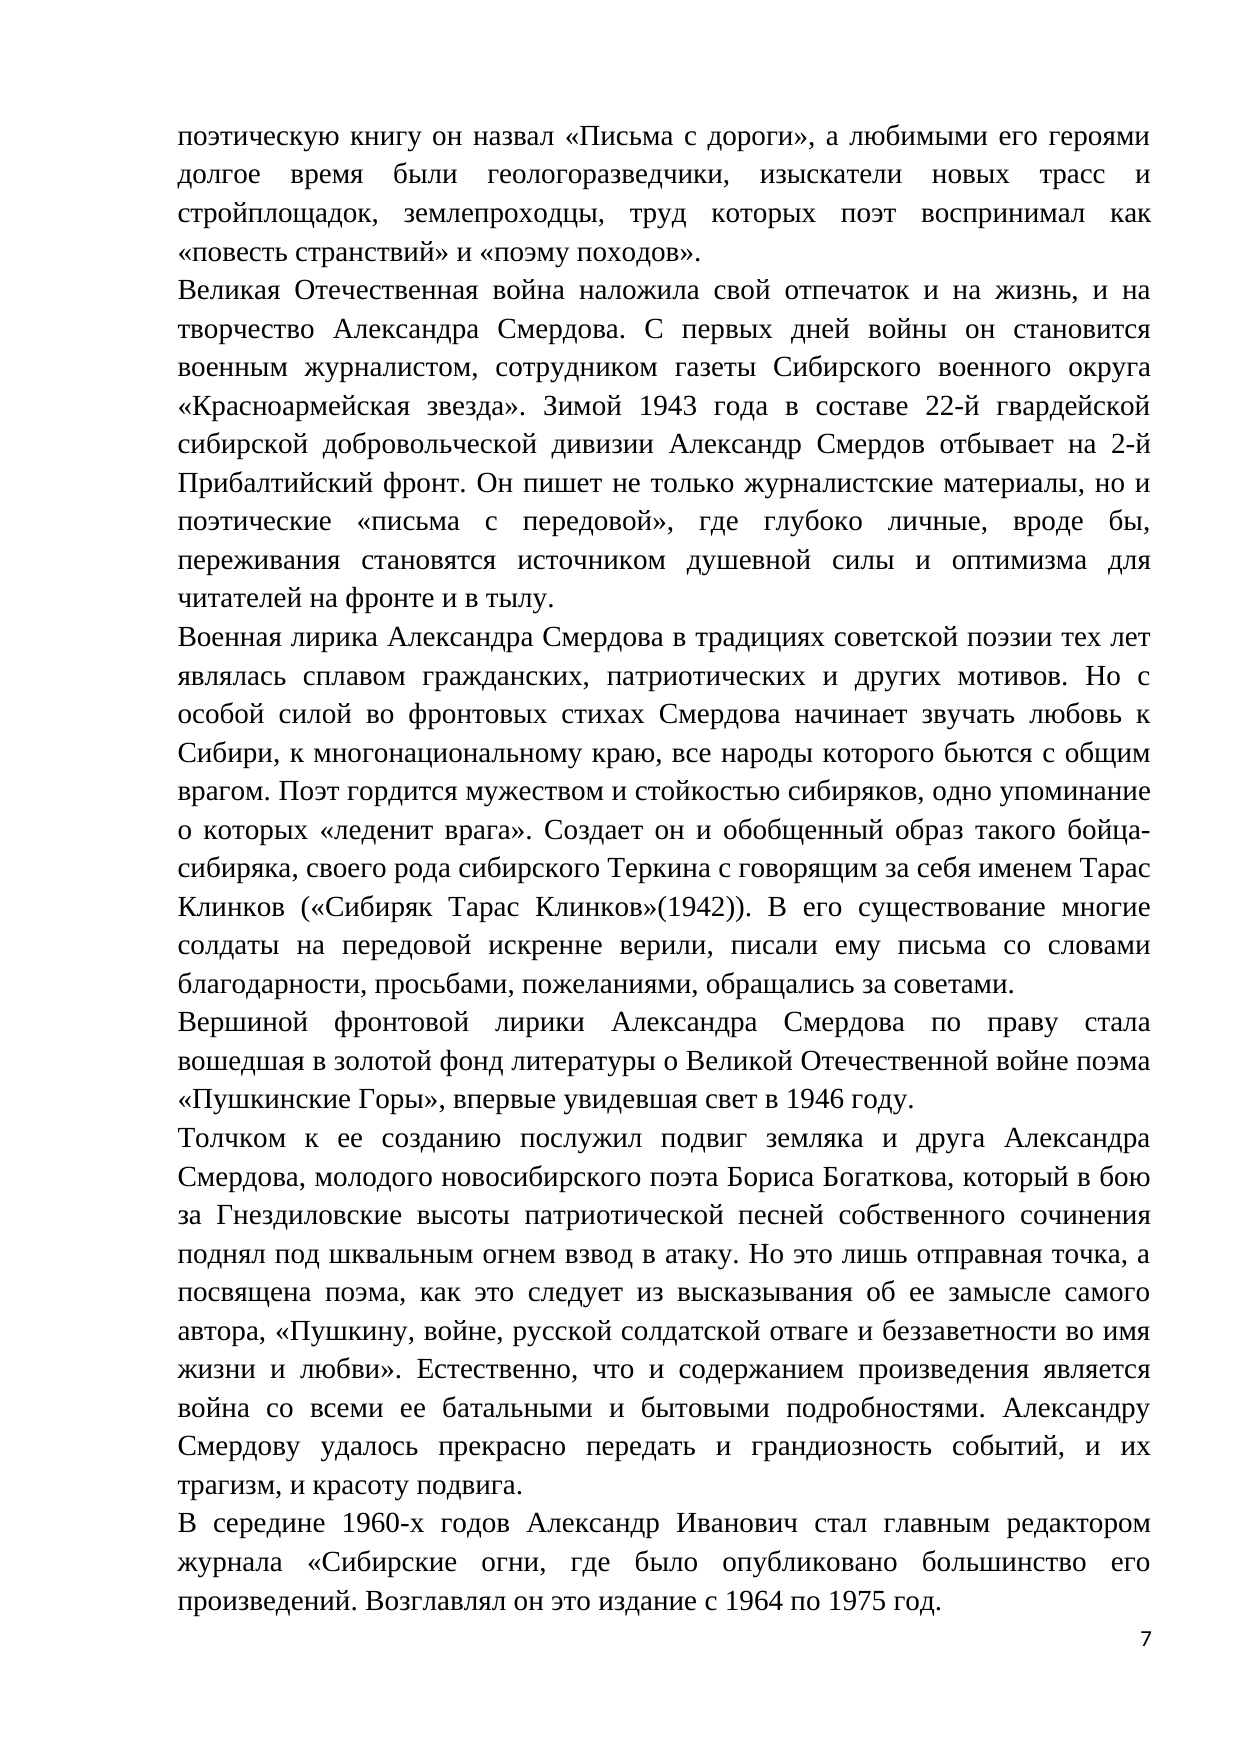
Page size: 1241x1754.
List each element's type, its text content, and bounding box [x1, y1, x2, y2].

text Вершиной фронтовой лирики Александра Смердова по праву стала вошедшая в золотой фонд литературы о Великой Отечественной войне поэма «Пушкинские Горы», впервые увидевшая свет в 1946 году. [177, 1004, 1152, 1115]
text Великая Отечественная война наложила свой отпечаток и на жизнь, и на творчество Александра Смердова. С первых дней войны он становится военным журналистом, сотрудником газеты Сибирского военного округа «Красноармейская звезда». Зимой 1943 года в составе 22-й гвардейской сибирской добровольческой дивизии Александр Смердов отбывает на 2-й Прибалтийский фронт. Он пишет не только журналистские материалы, но и поэтические «письма с передовой», где глубоко личные, вроде бы, переживания становятся источником душевной силы и оптимизма для читателей на фронте и в тылу. [177, 272, 1152, 614]
text В середине 1960-х годов Александр Иванович стал главным редактором журнала «Сибирские огни, где было опубликовано большинство его произведений. Возглавлял он это издание с 1964 по 1975 год. [177, 1506, 1152, 1616]
text Военная лирика Александра Смердова в традициях советской поэзии тех лет являлась сплавом гражданских, патриотических и других мотивов. Но с особой силой во фронтовых стихах Смердова начинает звучать любовь к Сибири, к многонациональному краю, все народы которого бьются с общим врагом. Поэт гордится мужеством и стойкостью сибиряков, одно упоминание о которых «леденит врага». Создает он и обобщенный образ такого бойца-сибиряка, своего рода сибирского Теркина с говорящим за себя именем Тарас Клинков («Сибиряк Тарас Клинков»(1942)). В его существование многие солдаты на передовой искренне верили, писали ему письма со словами благодарности, просьбами, пожеланиями, обращались за советами. [177, 619, 1152, 999]
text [177, 118, 1152, 267]
text Толчком к ее созданию послужил подвиг земляка и друга Александра Смердова, молодого новосибирского поэта Бориса Богаткова, который в бою за Гнездиловские высоты патриотической песней собственного сочинения поднял под шквальным огнем взвод в атаку. Но это лишь отправная точка, а посвящена поэма, как это следует из высказывания об ее замысле самого автора, «Пушкину, войне, русской солдатской отваге и беззаветности во имя жизни и любви». Естественно, что и содержанием произведения является война со всеми ее батальными и бытовыми подробностями. Александру Смердову удалось прекрасно передать и грандиозность событий, и их трагизм, и красоту подвига. [177, 1120, 1152, 1501]
